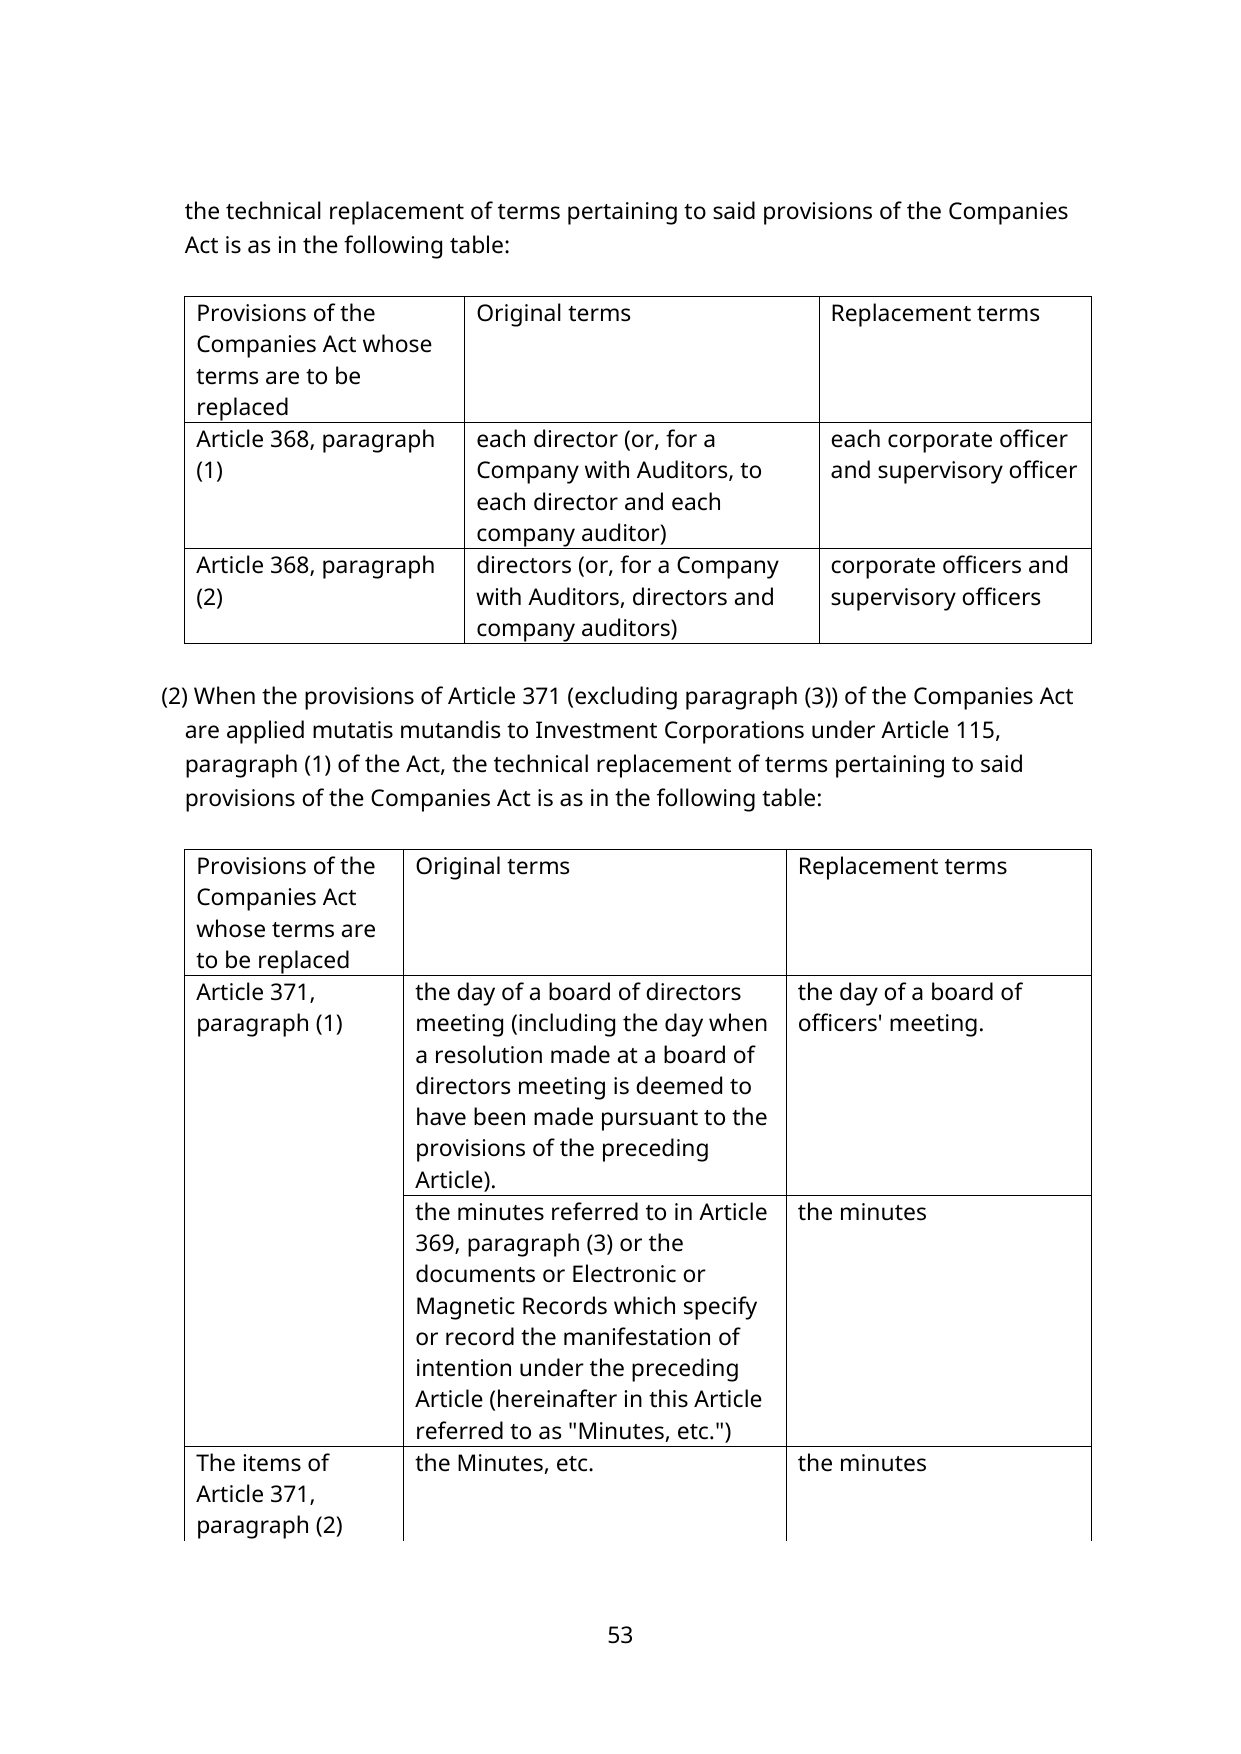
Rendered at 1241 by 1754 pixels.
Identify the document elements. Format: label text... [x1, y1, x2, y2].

table_cell the day of a board of directors meeting (including the day when a resolution made at a board of directors meeting is deemed to have been made pursuant to the provisions of the preceding Article). [404, 976, 786, 1195]
table_cell the minutes [787, 1447, 1091, 1541]
table_header Original terms [404, 850, 786, 975]
table_header Provisions of the Companies Act whose terms are to be replaced [185, 850, 403, 975]
table_header Original terms [465, 297, 819, 422]
table_cell [185, 1195, 403, 1446]
table_header Provisions of the Companies Act whose terms are to be replaced [185, 297, 464, 422]
table_cell Article 368, paragraph (2) [185, 549, 464, 643]
table_cell corporate officers and supervisory officers [820, 549, 1091, 643]
table_cell each corporate officer and supervisory officer [820, 423, 1091, 548]
table_cell each director (or, for a Company with Auditors, to each director and each company auditor) [465, 423, 819, 548]
table_cell The items of Article 371, paragraph (2) [185, 1447, 403, 1541]
table_cell the minutes [787, 1196, 1091, 1446]
table_cell Article 368, paragraph (1) [185, 423, 464, 548]
table_cell the day of a board of officers' meeting. [787, 976, 1091, 1195]
table_header Replacement terms [820, 297, 1091, 422]
text (2) When the provisions of Article 371 (excluding paragraph (3)) of the Companies Act are applied mutatis mutandis to Investment Corporations under Article 115, paragraph (1) of the Act, the technical replacement of terms pertaining to said provisions of the Companies Act is as in the following table: [161, 678, 1079, 815]
table_cell Article 371, paragraph (1) [185, 976, 403, 1195]
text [161, 194, 1079, 262]
table_header Replacement terms [787, 850, 1091, 975]
table_cell the minutes referred to in Article 369, paragraph (3) or the documents or Electronic or Magnetic Records which specify or record the manifestation of intention under the preceding Article (hereinafter in this Article referred to as "Minutes, etc.") [404, 1196, 786, 1446]
table_cell directors (or, for a Company with Auditors, directors and company auditors) [465, 549, 819, 643]
table_cell the Minutes, etc. [404, 1447, 786, 1541]
